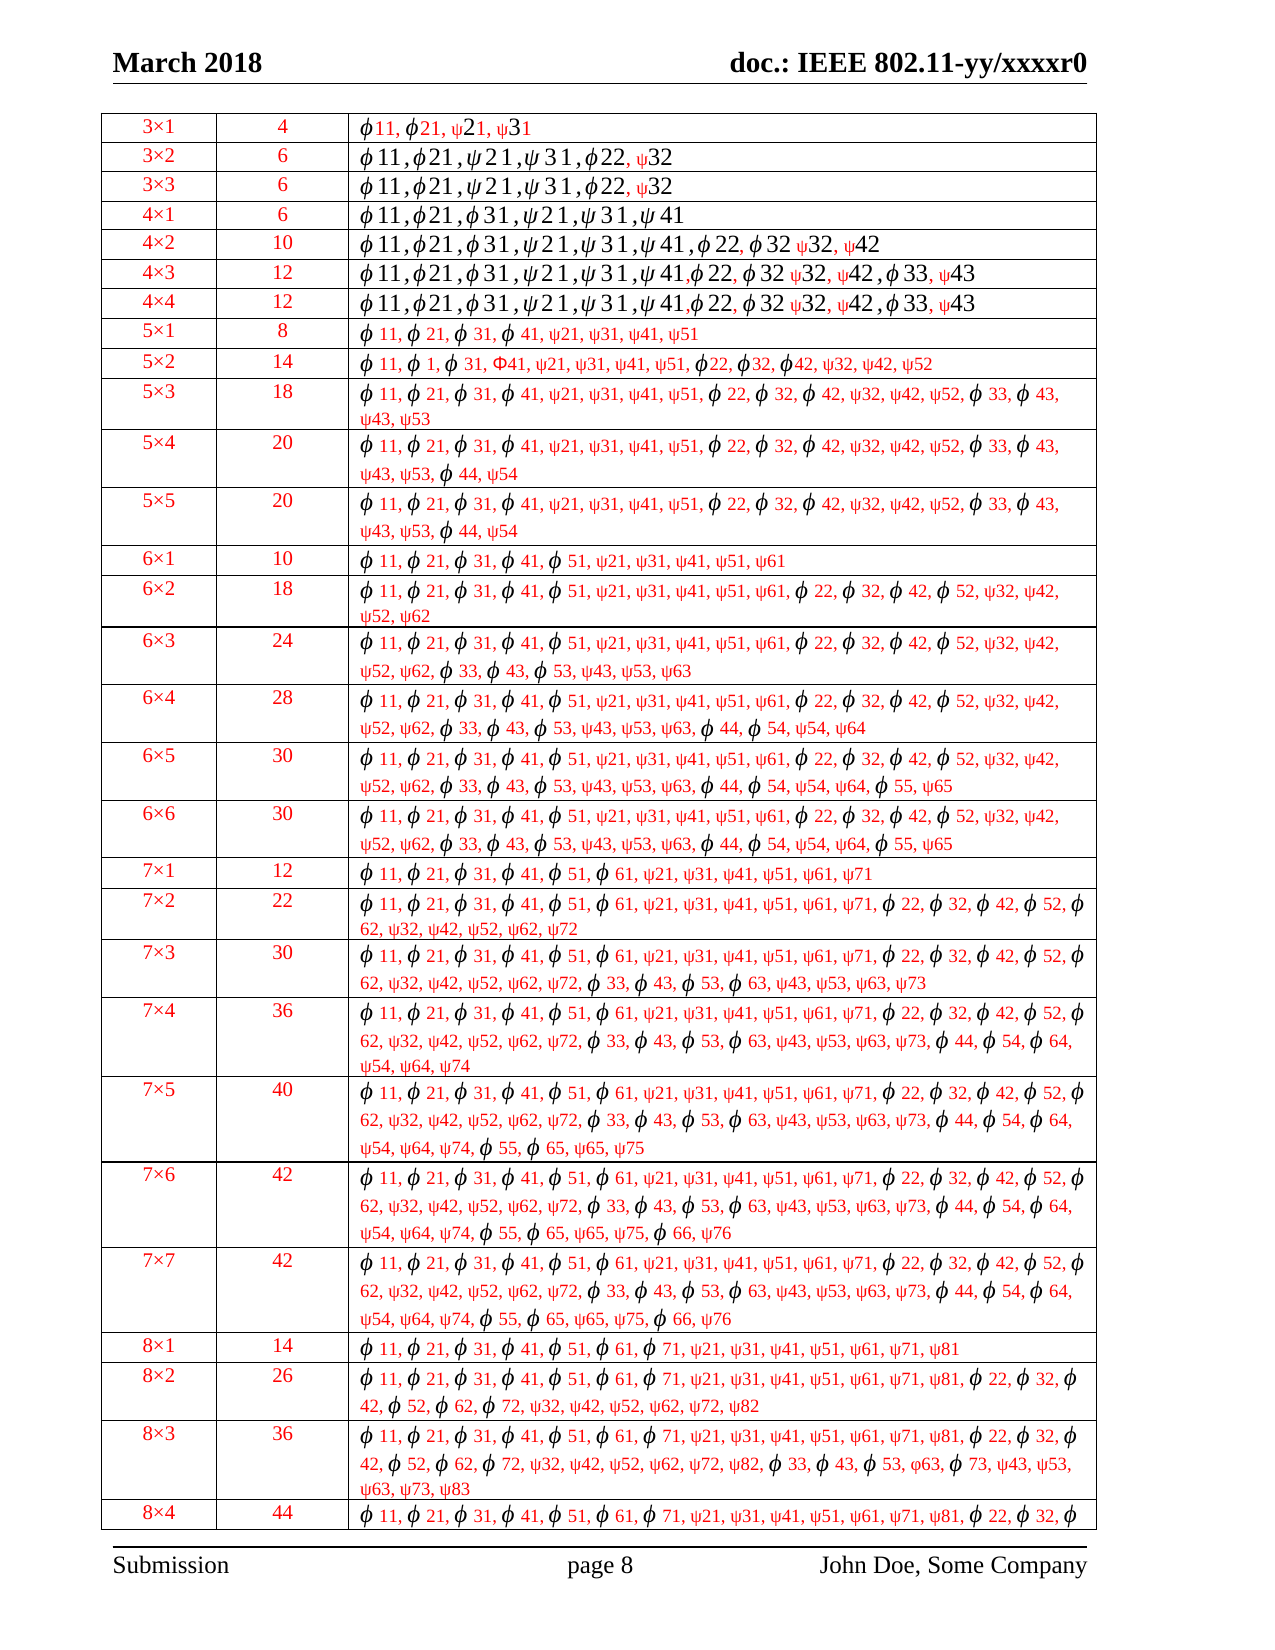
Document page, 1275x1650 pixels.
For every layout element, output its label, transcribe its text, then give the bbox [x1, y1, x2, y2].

table_cell 8 [217, 319, 348, 347]
table_cell 5×2 [102, 349, 216, 378]
table_cell 12 [217, 260, 348, 288]
table_cell 3×2 [102, 143, 216, 171]
table_cell 30 [217, 940, 348, 997]
table_cell 8×4 [102, 1500, 216, 1529]
table_cell 10 [217, 230, 348, 259]
table_cell 8×3 [102, 1421, 216, 1499]
table_cell 11, 21, ψ1, ψ1 [349, 114, 1096, 142]
table_cell 4 [217, 114, 348, 142]
table_cell 11, 21, 31, 41, 51, 61, ψ21, ψ31, ψ41, ψ51, ψ61, ψ71, 22, 32, 42, 52, 62, ψ32, ψ42, ψ52, ψ62, ψ72, 33, 43, 53, 63, ψ43, ψ53, ψ63, ψ73 [349, 940, 1096, 997]
table_cell 6×6 [102, 801, 216, 857]
table_cell 36 [217, 998, 348, 1076]
table_cell 5×4 [102, 430, 216, 487]
table_cell 40 [217, 1077, 348, 1161]
table_cell 28 [217, 685, 348, 742]
table_cell 5×3 [102, 379, 216, 429]
table_cell 11, 21, 31, 41, 51, 61, ψ21, ψ31, ψ41, ψ51, ψ61, ψ71, 22, 32, 42, 52, 62, ψ32, ψ42, ψ52, ψ62, ψ72 [349, 889, 1096, 939]
table_cell 11, 21, 31, 41, 51, 61, ψ21, ψ31, ψ41, ψ51, ψ61, ψ71, 22, 32, 42, 52, 62, ψ32, ψ42, ψ52, ψ62, ψ72, 33, 43, 53, 63, ψ43, ψ53, ψ63, ψ73, 44, 54, 64, ψ54, ψ64, ψ74 [349, 998, 1096, 1076]
table_cell 20 [217, 488, 348, 545]
table_cell 11, 21, 31, 41, 51, 61, ψ21, ψ31, ψ41, ψ51, ψ61, ψ71, 22, 32, 42, 52, 62, ψ32, ψ42, ψ52, ψ62, ψ72, 33, 43, 53, 63, ψ43, ψ53, ψ63, ψ73, 44, 54, 64, ψ54, ψ64, ψ74, 55, 65, ψ65, ψ75 [349, 1077, 1096, 1161]
table_cell 22 [217, 889, 348, 939]
table_cell 6×5 [102, 743, 216, 799]
table_cell 7×5 [102, 1077, 216, 1161]
table_cell 42 [217, 1163, 348, 1247]
table_cell 11, 21, 31, 41, 51, ψ21, ψ31, ψ41, ψ51, ψ61, 22, 32, 42, 52, ψ32, ψ42, ψ52, ψ62, 33, 43, 53, ψ43, ψ53, ψ63 [349, 628, 1096, 684]
table_cell 6×2 [102, 576, 216, 626]
table_cell 6×3 [102, 628, 216, 684]
table_cell 11, 1, 31, Ф41, ψ21, ψ31, ψ41, ψ51, 22, 32, 42, ψ32, ψ42, ψ52 [349, 349, 1096, 378]
table_cell 12 [217, 858, 348, 887]
table_cell 18 [217, 379, 348, 429]
table_cell 44 [217, 1500, 348, 1529]
table_cell 30 [217, 801, 348, 857]
table_cell 11, 21, 31, 41, 51, 61, 71, ψ21, ψ31, ψ41, ψ51, ψ61, ψ71, ψ81, 22, 32, 42, 52, 62, 72, ψ32, ψ42, ψ52, ψ62, ψ72, ψ82 [349, 1363, 1096, 1420]
table_cell 11, 21, 31, 41, 51, 61, ψ21, ψ31, ψ41, ψ51, ψ61, ψ71, 22, 32, 42, 52, 62, ψ32, ψ42, ψ52, ψ62, ψ72, 33, 43, 53, 63, ψ43, ψ53, ψ63, ψ73, 44, 54, 64, ψ54, ψ64, ψ74, 55, 65, ψ65, ψ75, 66, ψ76 [349, 1248, 1096, 1332]
table_cell 3×1 [102, 114, 216, 142]
table_cell 3×3 [102, 172, 216, 201]
table_cell 11, 21, 31, 41, ψ21, ψ31, ψ41, ψ51, 22, 32, 42, ψ32, ψ42, ψ52, 33, 43, ψ43, ψ53, 44, ψ54 [349, 488, 1096, 545]
table_cell 6×4 [102, 685, 216, 742]
table_cell 6 [217, 202, 348, 229]
table_cell 10 [217, 546, 348, 575]
table_cell 11, 21, 31, 41, ψ21, ψ31, ψ41, ψ51 [349, 319, 1096, 347]
table_cell 36 [217, 1421, 348, 1499]
table_cell 4×3 [102, 260, 216, 288]
table_cell [349, 202, 1096, 229]
table_cell , ψ [349, 172, 1096, 201]
table_cell 8×1 [102, 1333, 216, 1362]
table_cell 11, 21, 31, 41, 51, 61, ψ21, ψ31, ψ41, ψ51, ψ61, ψ71 [349, 858, 1096, 887]
table_cell 14 [217, 349, 348, 378]
table_cell 7×2 [102, 889, 216, 939]
table_cell 7×1 [102, 858, 216, 887]
table_cell 11, 21, 31, 41, 51, ψ21, ψ31, ψ41, ψ51, ψ61, 22, 32, 42, 52, ψ32, ψ42, ψ52, ψ62, 33, 43, 53, ψ43, ψ53, ψ63, 44, 54, ψ54, ψ64 [349, 685, 1096, 742]
table_cell 5×5 [102, 488, 216, 545]
table_cell 11, 21, 31, 41, 51, ψ21, ψ31, ψ41, ψ51, ψ61, 22, 32, 42, 52, ψ32, ψ42, ψ52, ψ62, 33, 43, 53, ψ43, ψ53, ψ63, 44, 54, ψ54, ψ64, 55, ψ65 [349, 801, 1096, 857]
table_cell 4×2 [102, 230, 216, 259]
table_cell 4×1 [102, 202, 216, 229]
table_cell 8×2 [102, 1363, 216, 1420]
table_cell 12 [217, 289, 348, 317]
table_cell 18 [217, 576, 348, 626]
table_cell 7×3 [102, 940, 216, 997]
table_cell 11, 21, 31, 41, 51, 61, 71, ψ21, ψ31, ψ41, ψ51, ψ61, ψ71, ψ81 [349, 1333, 1096, 1362]
table_cell 30 [217, 743, 348, 799]
table_cell 11, 21, 31, 41, 51, 61, ψ21, ψ31, ψ41, ψ51, ψ61, ψ71, 22, 32, 42, 52, 62, ψ32, ψ42, ψ52, ψ62, ψ72, 33, 43, 53, 63, ψ43, ψ53, ψ63, ψ73, 44, 54, 64, ψ54, ψ64, ψ74, 55, 65, ψ65, ψ75, 66, ψ76 [349, 1163, 1096, 1247]
table_cell 42 [217, 1248, 348, 1332]
table_cell ,, ψ, ψ, ψ [349, 260, 1096, 288]
table_cell 11, 21, 31, 41, 51, ψ21, ψ31, ψ41, ψ51, ψ61 [349, 546, 1096, 575]
table_cell , ψ, ψ [349, 230, 1096, 259]
table_cell 11, 21, 31, 41, 51, ψ21, ψ31, ψ41, ψ51, ψ61, 22, 32, 42, 52, ψ32, ψ42, ψ52, ψ62, 33, 43, 53, ψ43, ψ53, ψ63, 44, 54, ψ54, ψ64, 55, ψ65 [349, 743, 1096, 799]
table_cell 6 [217, 172, 348, 201]
table_cell 11, 21, 31, 41, 51, ψ21, ψ31, ψ41, ψ51, ψ61, 22, 32, 42, 52, ψ32, ψ42, ψ52, ψ62 [349, 576, 1096, 626]
table_cell 7×4 [102, 998, 216, 1076]
table_cell , ψ [349, 143, 1096, 171]
table_cell 7×7 [102, 1248, 216, 1332]
table_cell 6 [217, 143, 348, 171]
table_cell 24 [217, 628, 348, 684]
table_cell 20 [217, 430, 348, 487]
table_cell ,, ψ, ψ, ψ [349, 289, 1096, 317]
table_cell 6×1 [102, 546, 216, 575]
table_cell 4×4 [102, 289, 216, 317]
table_cell 11, 21, 31, 41, 51, 61, 71, ψ21, ψ31, ψ41, ψ51, ψ61, ψ71, ψ81, 22, 32, 42, 52, 62, 72, ψ32, ψ42, ψ52, ψ62, ψ72, ψ82, 33, 43, 53, φ63, 73, ψ43, ψ53, ψ63, ψ73, ψ83 [349, 1421, 1096, 1499]
table_cell 11, 21, 31, 41, ψ21, ψ31, ψ41, ψ51, 22, 32, 42, ψ32, ψ42, ψ52, 33, 43, ψ43, ψ53 [349, 379, 1096, 429]
table_cell 26 [217, 1363, 348, 1420]
table_cell 11, 21, 31, 41, ψ21, ψ31, ψ41, ψ51, 22, 32, 42, ψ32, ψ42, ψ52, 33, 43, ψ43, ψ53, 44, ψ54 [349, 430, 1096, 487]
table_cell 14 [217, 1333, 348, 1362]
table_cell 7×6 [102, 1163, 216, 1247]
table_cell 5×1 [102, 319, 216, 347]
